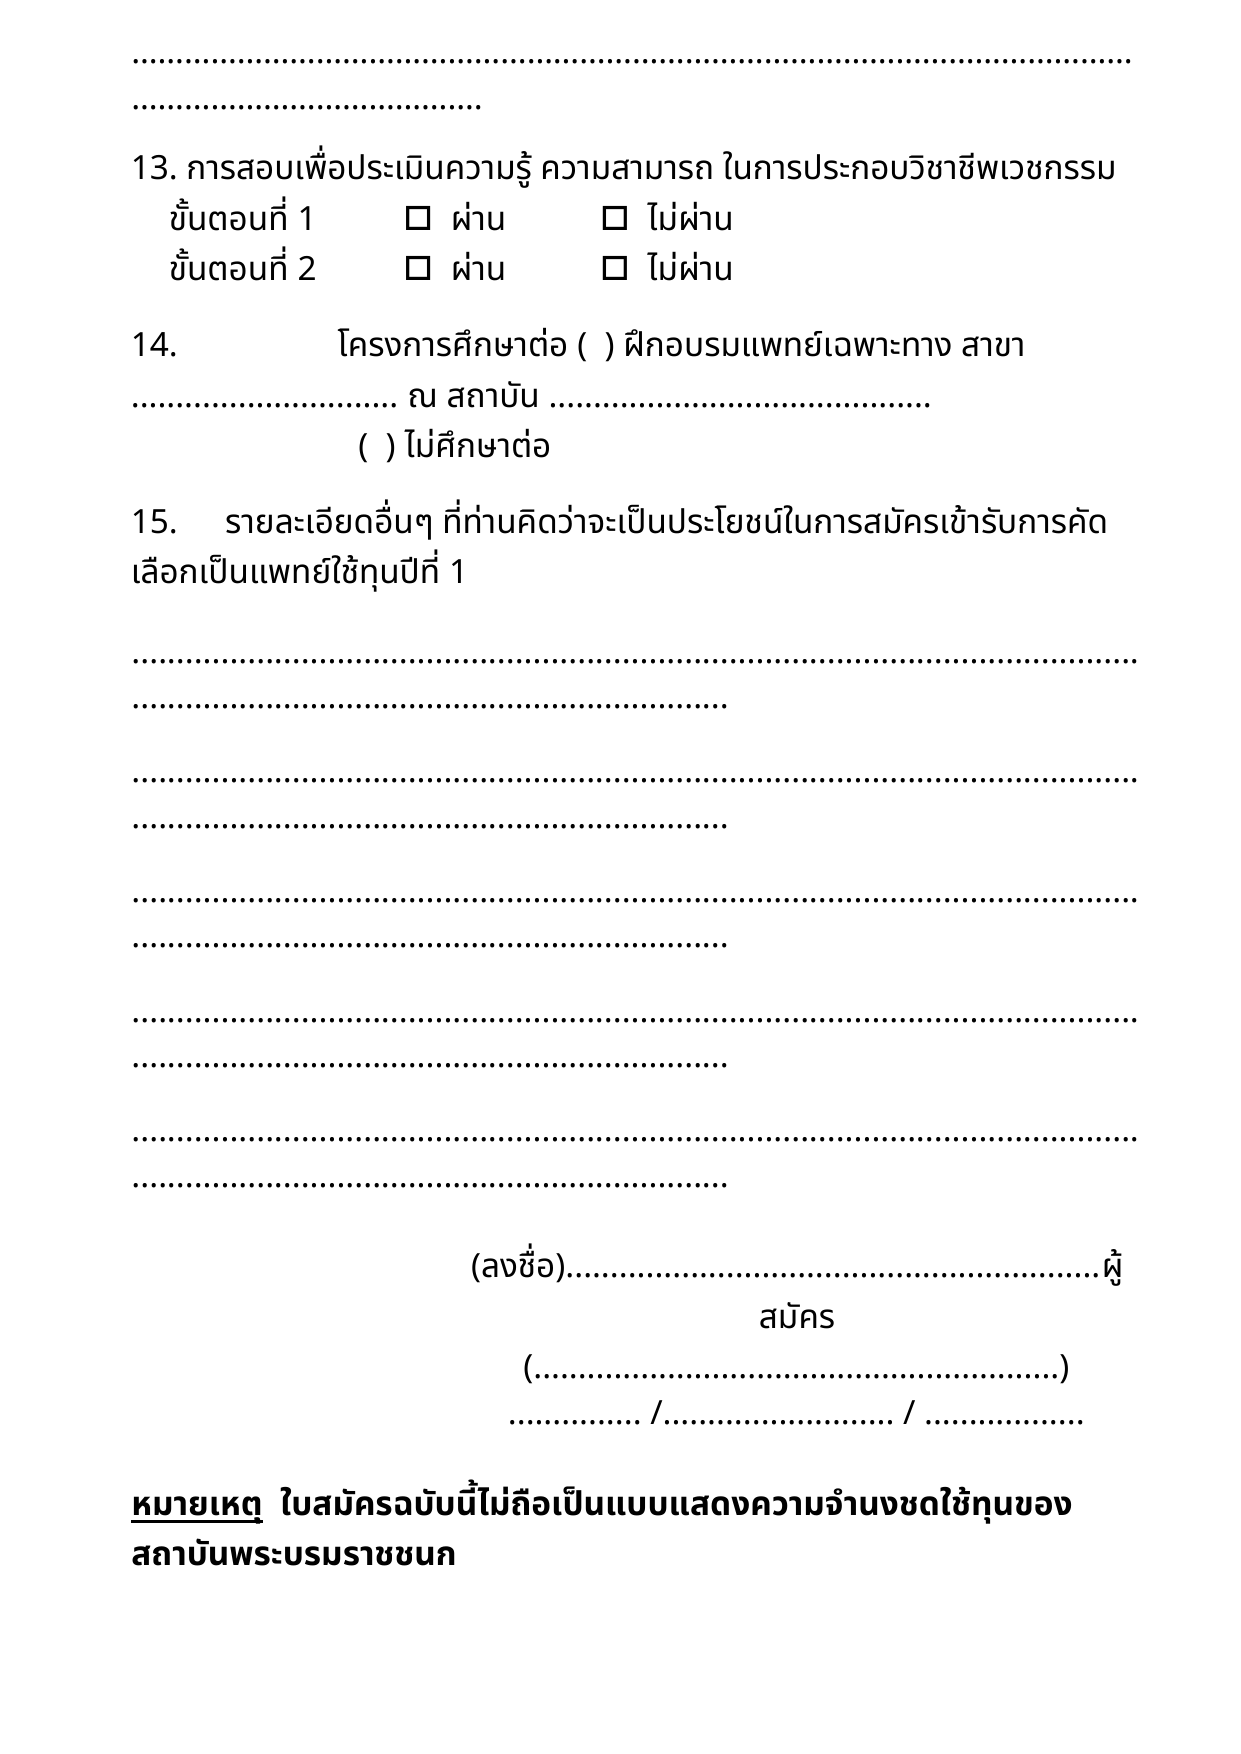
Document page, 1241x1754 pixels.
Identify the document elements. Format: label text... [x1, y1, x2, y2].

text .................................................................................................................................................................................... [131, 1077, 1144, 1197]
text .................................................................................................................................................................................... [131, 838, 1144, 958]
text .................................................................................................................................................................................... [131, 599, 1144, 718]
text ( ) ไม่ศึกษาต่อ [131, 422, 1144, 473]
text 13. การสอบเพื่อประเมินความรู้ ความสามารถ ในการประกอบวิชาชีพเวชกรรม [131, 144, 1144, 194]
text หมายเหตุ ใบสมัครฉบับนี้ไม่ถือเป็นแบบแสดงความจำนงชดใช้ทุนของสถาบันพระบรมราชชนก [131, 1479, 1144, 1580]
text ขั้นตอนที่ 1 ผ่าน ไม่ผ่าน [150, 194, 1144, 245]
text .................................................................................................................................................................................... [131, 958, 1144, 1077]
text ขั้นตอนที่ 2 ผ่าน ไม่ผ่าน [150, 245, 1144, 296]
text .................................................................................................................................................................................... [131, 718, 1144, 838]
text (ลงชื่อ)............................................................ผู้สมัคร [450, 1242, 1144, 1343]
text (...........................................................) [450, 1343, 1144, 1389]
text ............... /.......................... / .................. [450, 1389, 1144, 1434]
text 15. รายละเอียดอื่นๆ ที่ท่านคิดว่าจะเป็นประโยชน์ในการสมัครเข้ารับการคัดเลือกเป็นแพทย์ใช้ทุนปีที่ 1 [131, 498, 1144, 599]
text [131, 28, 1144, 119]
text 14. โครงการศึกษาต่อ ( ) ฝึกอบรมแพทย์เฉพาะทาง สาขา .............................. ณ สถาบัน ........................................... [131, 321, 1144, 422]
